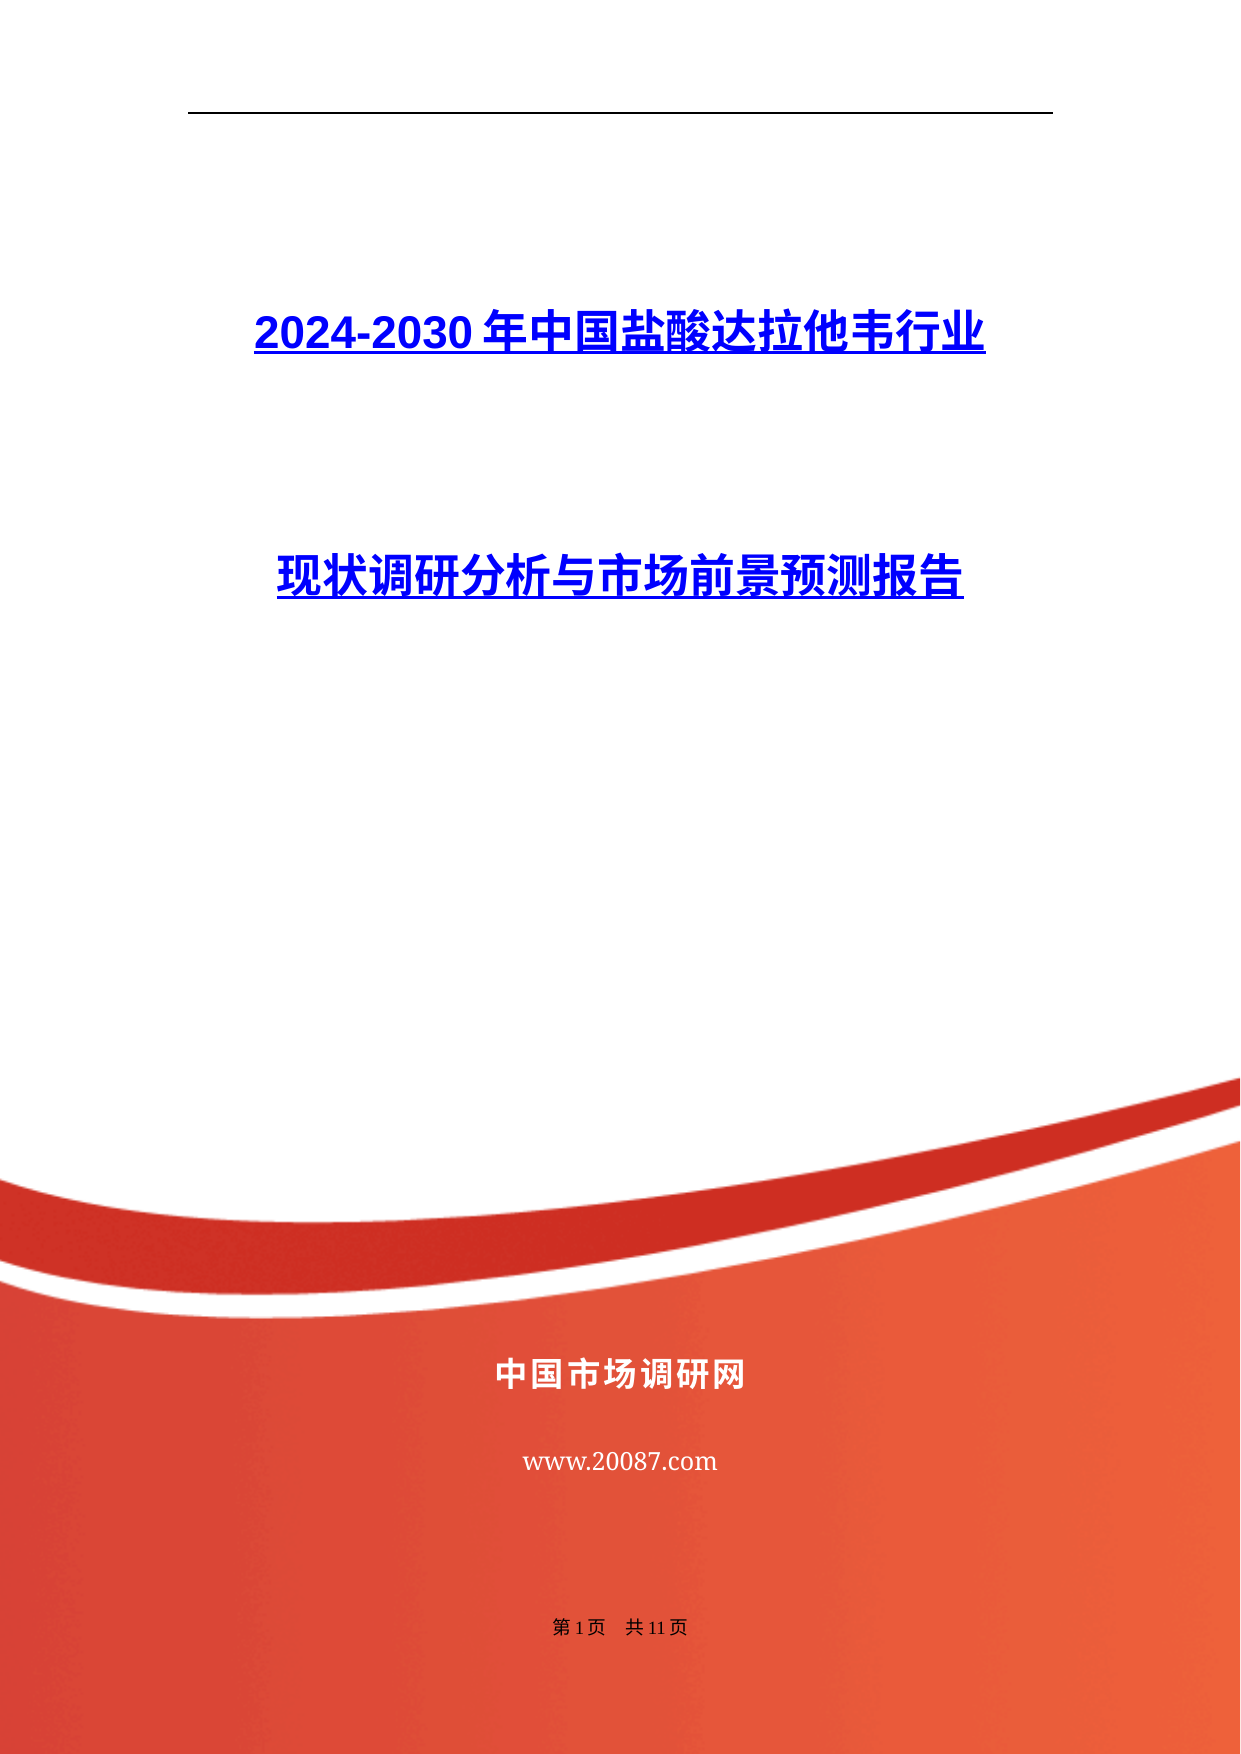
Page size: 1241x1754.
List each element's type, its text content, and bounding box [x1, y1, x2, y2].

subtitle 中国市场调研网 [187, 1339, 1053, 1404]
picture [0, 1006, 1241, 1754]
text www.20087.com [187, 1428, 1053, 1493]
table_header 2024-2030年中国盐酸达拉他韦行业现状调研分析与市场前景预测报告 [188, 207, 1053, 773]
